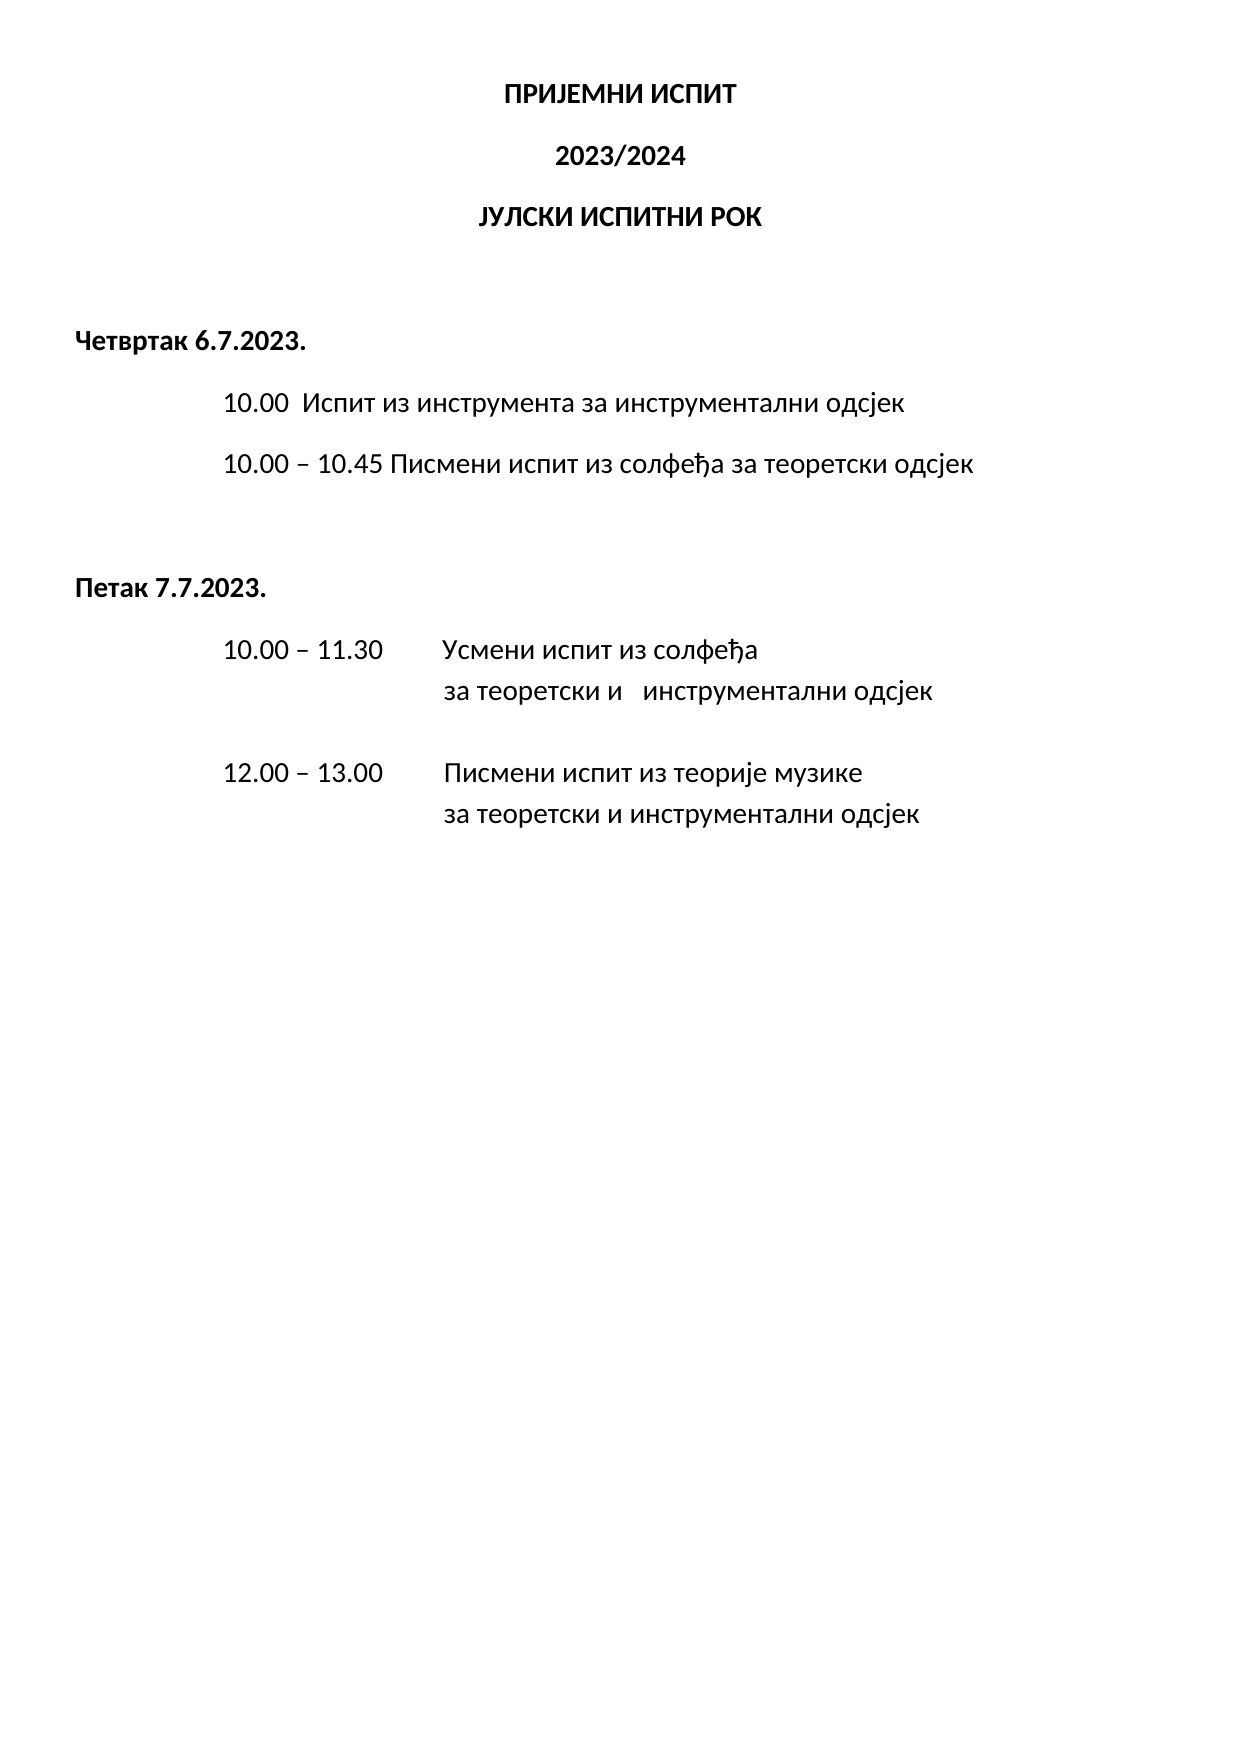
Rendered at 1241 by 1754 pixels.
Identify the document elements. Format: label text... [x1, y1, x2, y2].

text ЈУЛСКИ ИСПИТНИ РОК [75, 198, 1165, 234]
text за теоретски и инструментални одсјек [370, 795, 1165, 830]
text 10.00 – 11.30 Усмени испит из солфеђа [75, 631, 1165, 667]
text 2023/2024 [75, 137, 1165, 172]
text 12.00 – 13.00 Писмени испит из теорије музике [75, 754, 1165, 789]
text ПРИЈЕМНИ ИСПИТ [75, 75, 1165, 111]
text 10.00 Испит из инструмента за инструментални одсјек [75, 384, 1165, 419]
text Четвртак 6.7.2023. [75, 322, 1165, 358]
text за теоретски и инструментални одсјек [370, 672, 1165, 707]
text 10.00 – 10.45 Писмени испит из солфеђа за теоретски одсјек [75, 446, 1165, 481]
text Петак 7.7.2023. [75, 569, 1165, 605]
